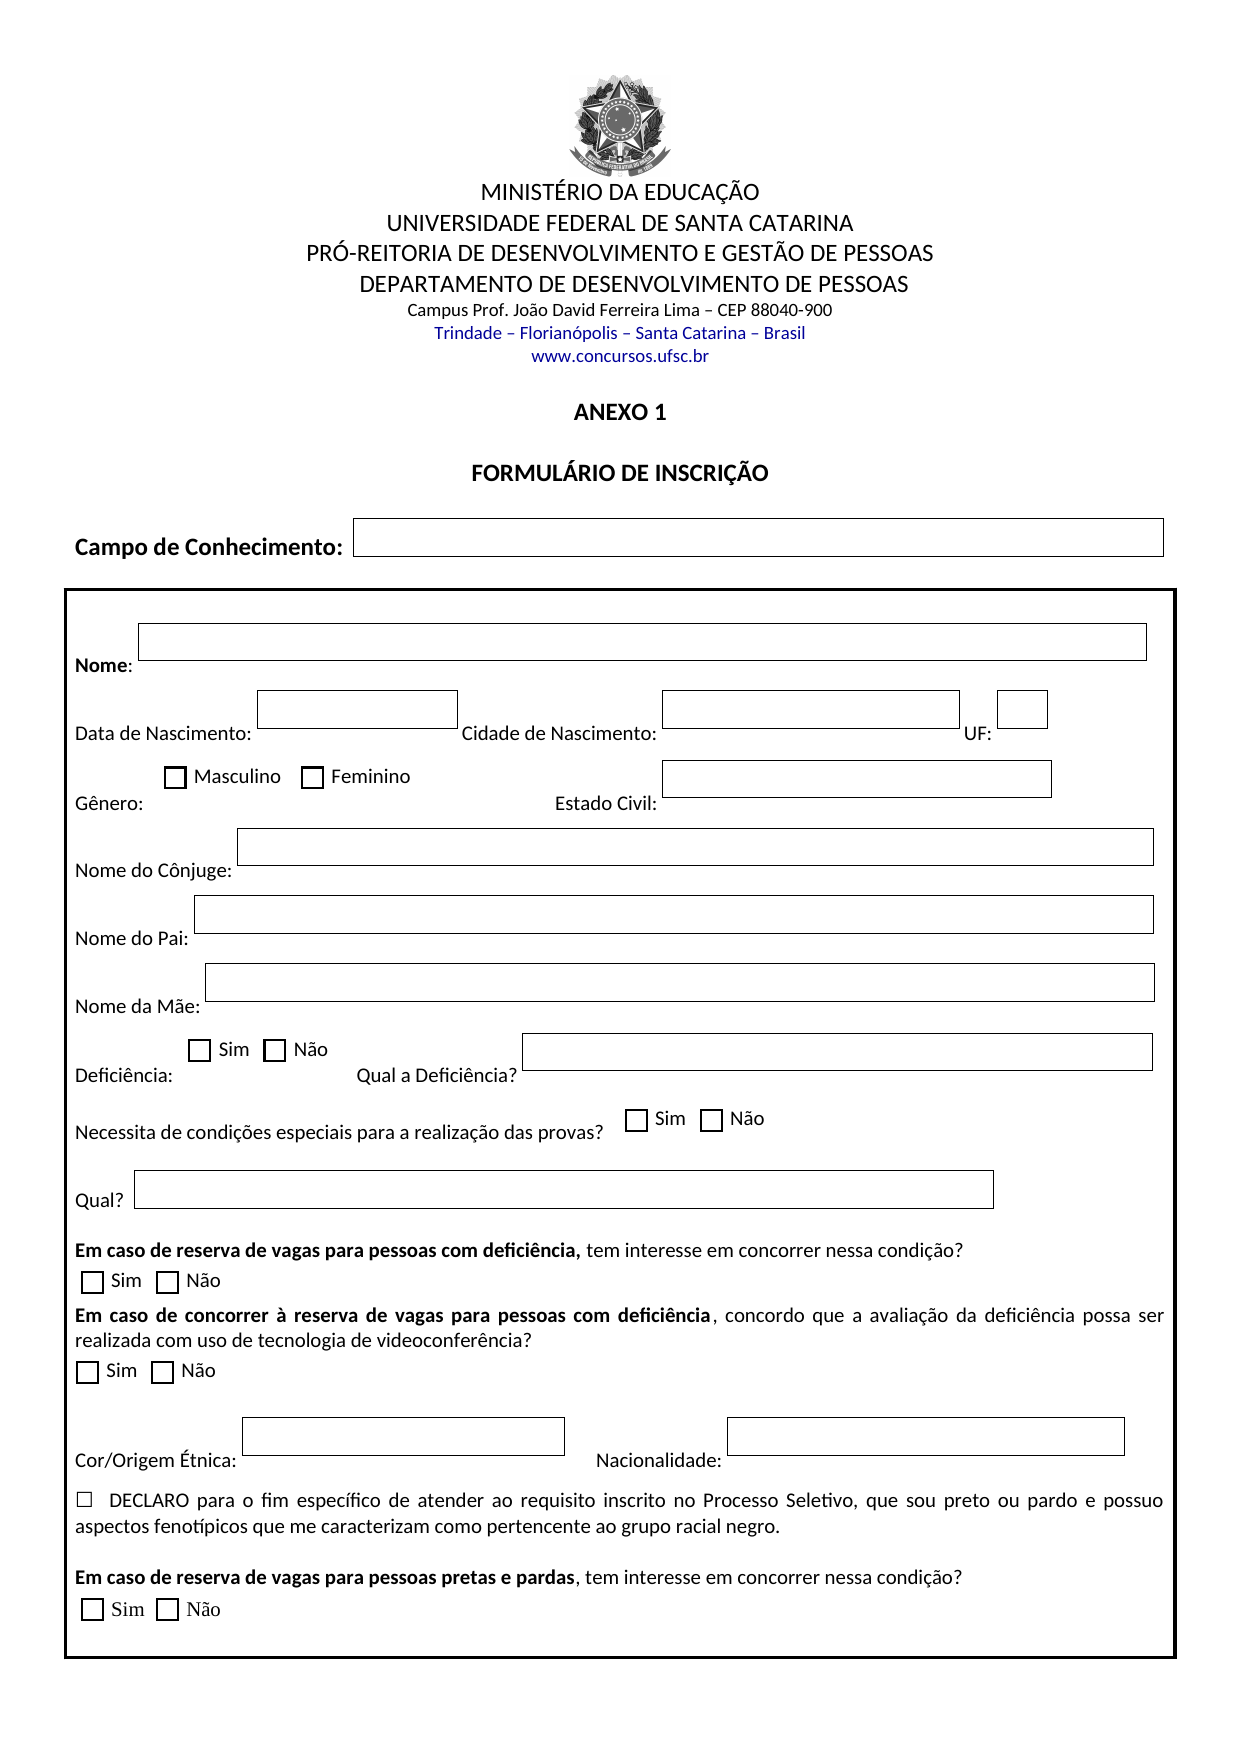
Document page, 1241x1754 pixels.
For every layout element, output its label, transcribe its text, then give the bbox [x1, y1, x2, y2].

text DECLARO para o fim específico de atender ao requisito inscrito no Processo Seletivo, que sou preto ou pardo e possuo aspectos fenotípicos que me caracterizam como pertencente ao grupo racial negro. [67, 1480, 1173, 1539]
text Campus Prof. João David Ferreira Lima – CEP 88040-900 [75, 299, 1165, 322]
text DEPARTAMENTO DE DESENVOLVIMENTO DE PESSOAS [75, 268, 1165, 299]
text Qual? [75, 1170, 1165, 1213]
text Nome do Pai: [67, 890, 1173, 951]
text Em caso de reserva de vagas para pessoas com deficiência, tem interesse em concorrer nessa condição? [75, 1237, 1165, 1263]
text Em caso de reserva de vagas para pessoas pretas e pardas, tem interesse em concorrer nessa condição? [75, 1564, 1165, 1590]
text MINISTÉRIO DA EDUCAÇÃO [75, 177, 1165, 207]
text www.concursos.ufsc.br [75, 344, 1165, 367]
text UNIVERSIDADE FEDERAL DE SANTA CATARINA [75, 207, 1165, 238]
picture [569, 75, 671, 177]
text Campo de Conhecimento: [75, 518, 1165, 562]
text Trindade – Florianópolis – Santa Catarina – Brasil [75, 322, 1165, 344]
text ANEXO 1 [75, 396, 1165, 427]
text Deficiência: Qual a Deficiência? [67, 1026, 1173, 1088]
text Gênero: Estado Civil: [67, 753, 1173, 815]
text Cor/Origem Étnica: Nacionalidade: [75, 1417, 1165, 1472]
text Data de Nascimento: Cidade de Nascimento: UF: [67, 685, 1173, 746]
text Nome do Cônjuge: [67, 822, 1173, 883]
text PRÓ-REITORIA DE DESENVOLVIMENTO E GESTÃO DE PESSOAS [75, 238, 1165, 268]
text Nome da Mãe: [67, 958, 1173, 1019]
text Nome: [67, 617, 1173, 678]
text FORMULÁRIO DE INSCRIÇÃO [75, 457, 1165, 488]
text Em caso de concorrer à reserva de vagas para pessoas com deficiência, concordo que a avaliação da deficiência possa ser realizada com uso de tecnologia de videoconferência? [75, 1302, 1165, 1353]
text Necessita de condições especiais para a realização das provas? [67, 1095, 1173, 1145]
